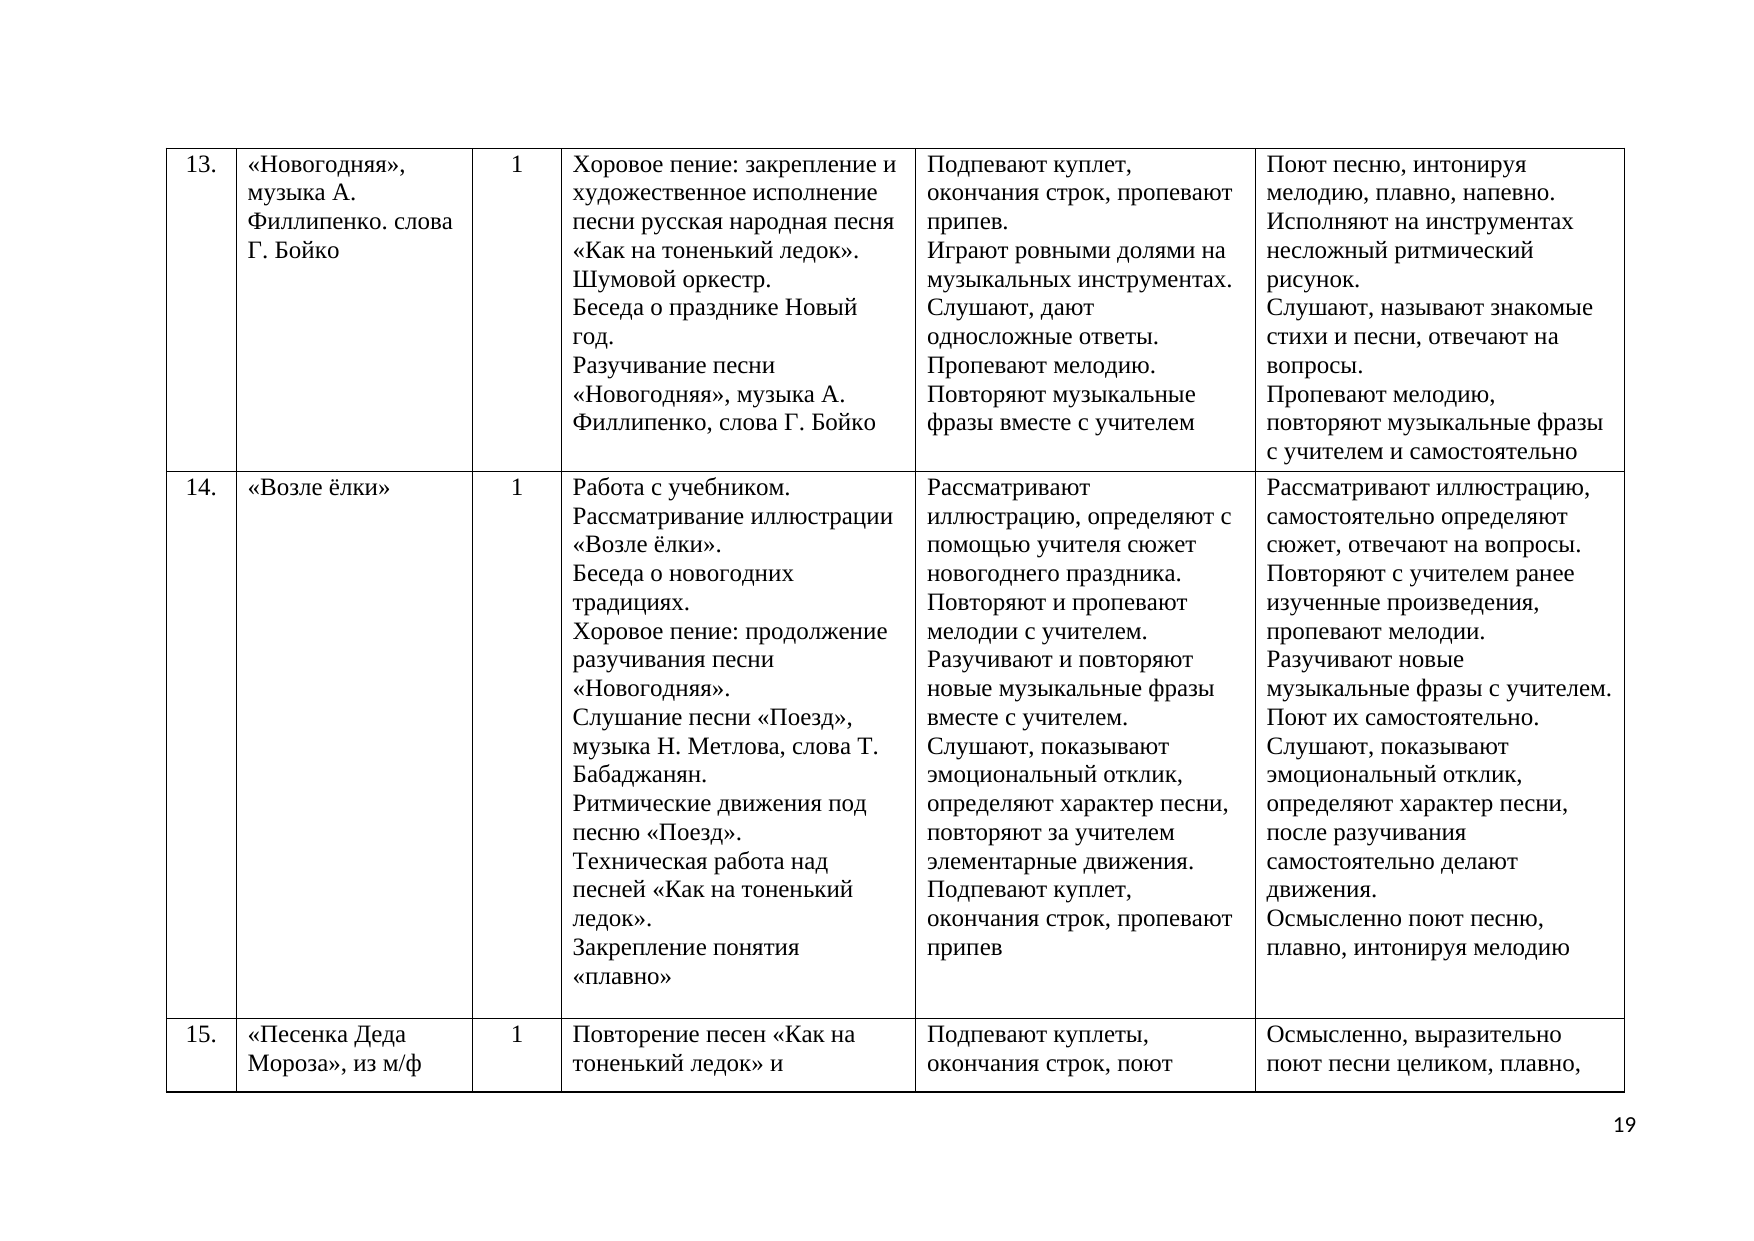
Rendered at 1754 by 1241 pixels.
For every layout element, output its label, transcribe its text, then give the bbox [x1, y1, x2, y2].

table_cell 13. [167, 149, 236, 471]
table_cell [916, 1019, 1255, 1091]
table_cell Работа с учебником. Рассматривание иллюстрации «Возле ёлки». Беседа о новогодних традициях. Хоровое пение: продолжение разучивания песни «Новогодняя». Слушание песни «Поезд», музыка Н. Метлова, слова Т. Бабаджанян. Ритмические движения под песню «Поезд». Техническая работа над песней «Как на тоненький ледок». Закрепление понятия «плавно» [562, 472, 915, 1018]
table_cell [237, 1019, 472, 1091]
table_cell 1 [473, 149, 561, 471]
table_cell «Возле ёлки» [237, 472, 472, 1018]
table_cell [562, 1019, 915, 1091]
table_cell 1 [473, 472, 561, 1018]
table_cell Рассматривают иллюстрацию, самостоятельно определяют сюжет, отвечают на вопросы. Повторяют с учителем ранее изученные произведения, пропевают мелодии. Разучивают новые музыкальные фразы с учителем. Поют их самостоятельно. Слушают, показывают эмоциональный отклик, определяют характер песни, после разучивания самостоятельно делают движения. Осмысленно поют песню, плавно, интонируя мелодию [1256, 472, 1624, 1018]
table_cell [1256, 1019, 1624, 1091]
table_cell 15. [167, 1019, 236, 1091]
table_cell Рассматривают иллюстрацию, определяют с помощью учителя сюжет новогоднего праздника. Повторяют и пропевают мелодии с учителем. Разучивают и повторяют новые музыкальные фразы вместе с учителем. Слушают, показывают эмоциональный отклик, определяют характер песни, повторяют за учителем элементарные движения. Подпевают куплет, окончания строк, пропевают припев [916, 472, 1255, 1018]
table_cell Подпевают куплет, окончания строк, пропевают припев. Играют ровными долями на музыкальных инструментах. Слушают, дают односложные ответы. Пропевают мелодию. Повторяют музыкальные фразы вместе с учителем [916, 149, 1255, 471]
table_cell «Новогодняя», музыка А. Филлипенко. слова Г. Бойко [237, 149, 472, 471]
table_cell Поют песню, интонируя мелодию, плавно, напевно. Исполняют на инструментах несложный ритмический рисунок. Слушают, называют знакомые стихи и песни, отвечают на вопросы. Пропевают мелодию, повторяют музыкальные фразы с учителем и самостоятельно [1256, 149, 1624, 471]
table_cell Хоровое пение: закрепление и художественное исполнение песни русская народная песня «Как на тоненький ледок». Шумовой оркестр. Беседа о празднике Новый год. Разучивание песни «Новогодняя», музыка А. Филлипенко, слова Г. Бойко [562, 149, 915, 471]
table_cell 14. [167, 472, 236, 1018]
table_cell 1 [473, 1019, 561, 1091]
